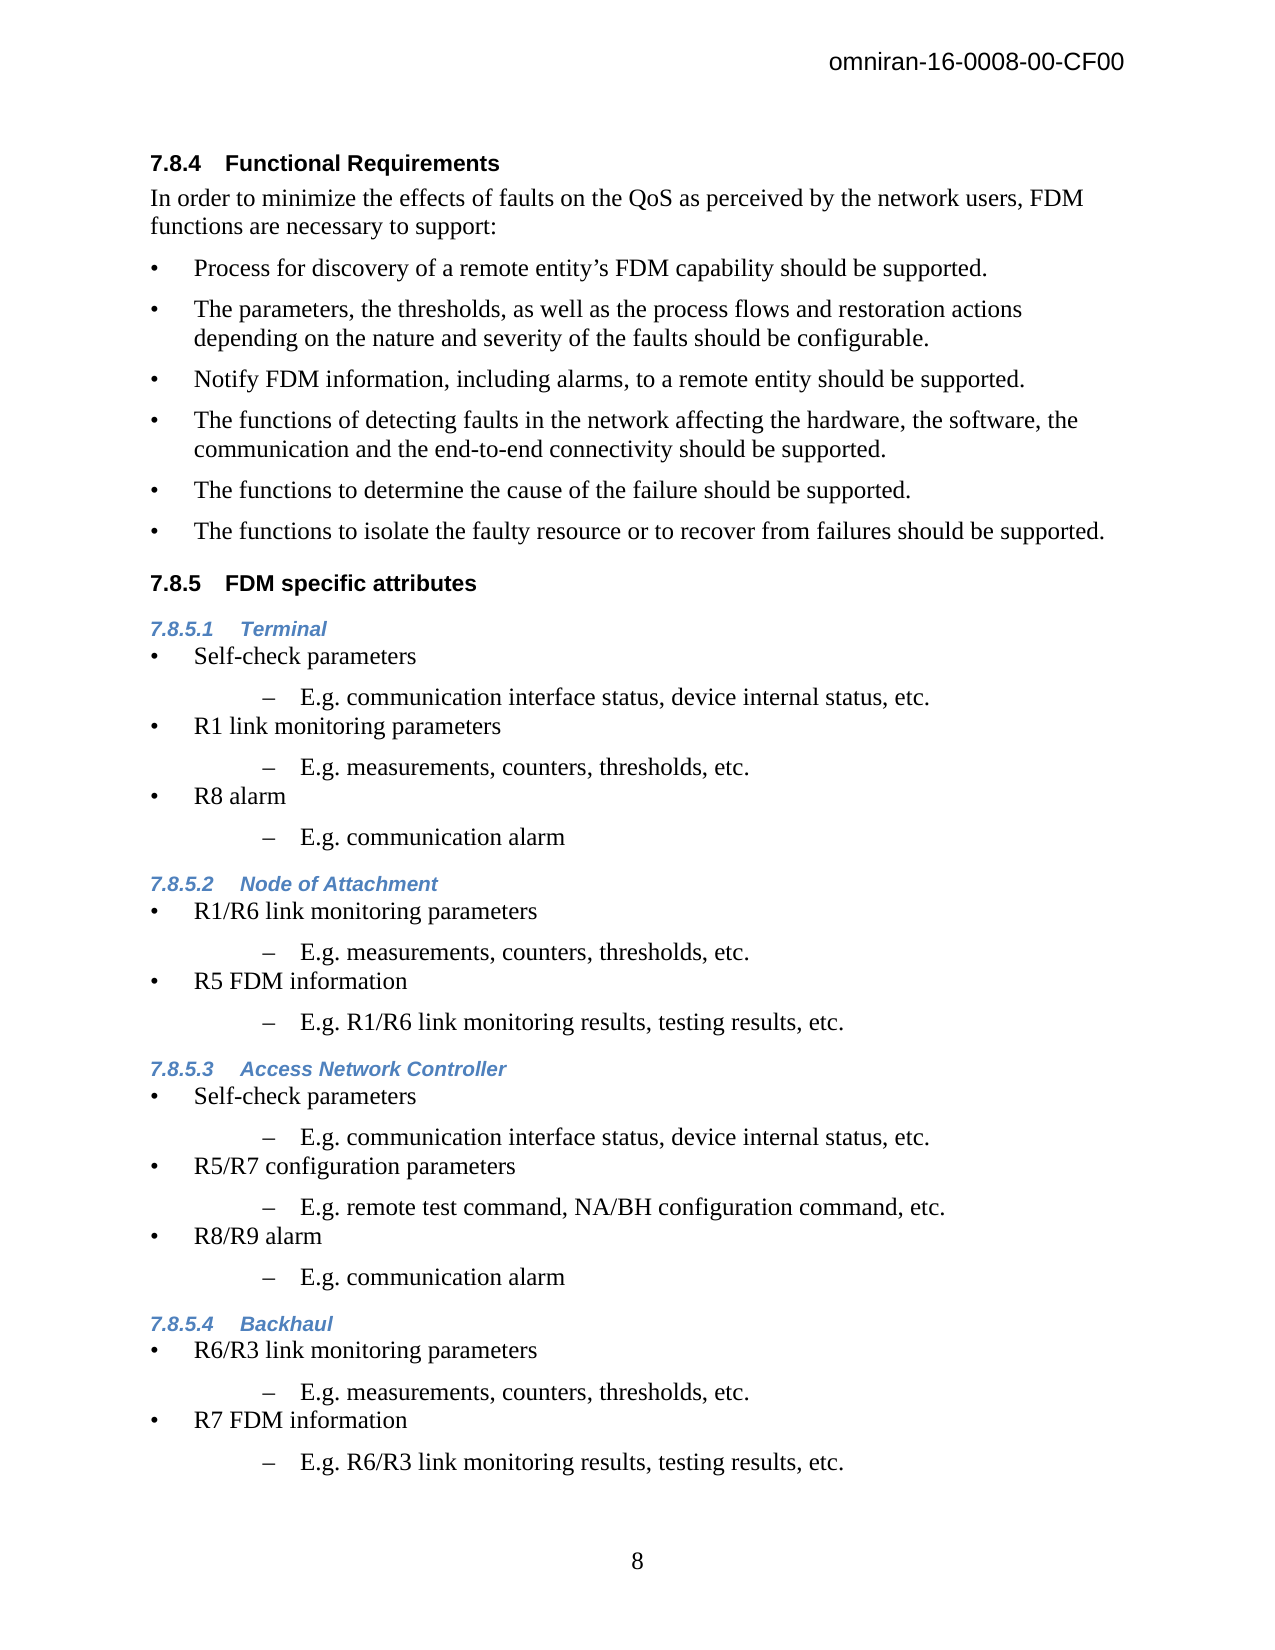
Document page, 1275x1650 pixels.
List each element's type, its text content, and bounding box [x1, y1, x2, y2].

list The parameters, the thresholds, as well as the process flows and restoration actions depending on the nature and severity of the faults should be configurable. [150, 294, 1125, 351]
list R8/R9 alarm [150, 1221, 1125, 1249]
list E.g. communication interface status, device internal status, etc. [262, 1122, 1125, 1151]
subtitle Functional Requirements [150, 150, 1125, 176]
list E.g. R1/R6 link monitoring results, testing results, etc. [262, 1007, 1125, 1036]
list E.g. remote test command, NA/BH configuration command, etc. [262, 1192, 1125, 1221]
list R8 alarm [150, 781, 1125, 810]
list Notify FDM information, including alarms, to a remote entity should be supported. [150, 364, 1125, 393]
list E.g. communication alarm [262, 822, 1125, 851]
list E.g. communication alarm [262, 1262, 1125, 1291]
list E.g. communication interface status, device internal status, etc. [262, 682, 1125, 711]
list R5 FDM information [150, 966, 1125, 995]
list The functions to determine the cause of the failure should be supported. [150, 475, 1125, 504]
subtitle Node of Attachment [150, 872, 1125, 896]
list R1/R6 link monitoring parameters [150, 896, 1125, 925]
list E.g. measurements, counters, thresholds, etc. [262, 937, 1125, 966]
list E.g. measurements, counters, thresholds, etc. [262, 752, 1125, 781]
list R1 link monitoring parameters [150, 711, 1125, 740]
text In order to minimize the effects of faults on the QoS as perceived by the network users, FDM functions are necessary to support: [150, 183, 1125, 240]
list The functions to isolate the faulty resource or to recover from failures should be supported. [150, 516, 1125, 545]
list Self-check parameters [150, 641, 1125, 670]
subtitle Access Network Controller [150, 1057, 1125, 1081]
subtitle Backhaul [150, 1312, 1125, 1336]
subtitle FDM specific attributes [150, 570, 1125, 596]
list The functions of detecting faults in the network affecting the hardware, the software, the communication and the end-to-end connectivity should be supported. [150, 405, 1125, 463]
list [262, 1377, 1125, 1406]
list Process for discovery of a remote entity’s FDM capability should be supported. [150, 253, 1125, 281]
list Self-check parameters [150, 1081, 1125, 1109]
subtitle Terminal [150, 617, 1125, 641]
list R5/R7 configuration parameters [150, 1151, 1125, 1179]
list R6/R3 link monitoring parameters [150, 1336, 1125, 1364]
list E.g. R6/R3 link monitoring results, testing results, etc. [262, 1447, 1125, 1476]
list R7 FDM information [150, 1406, 1125, 1434]
